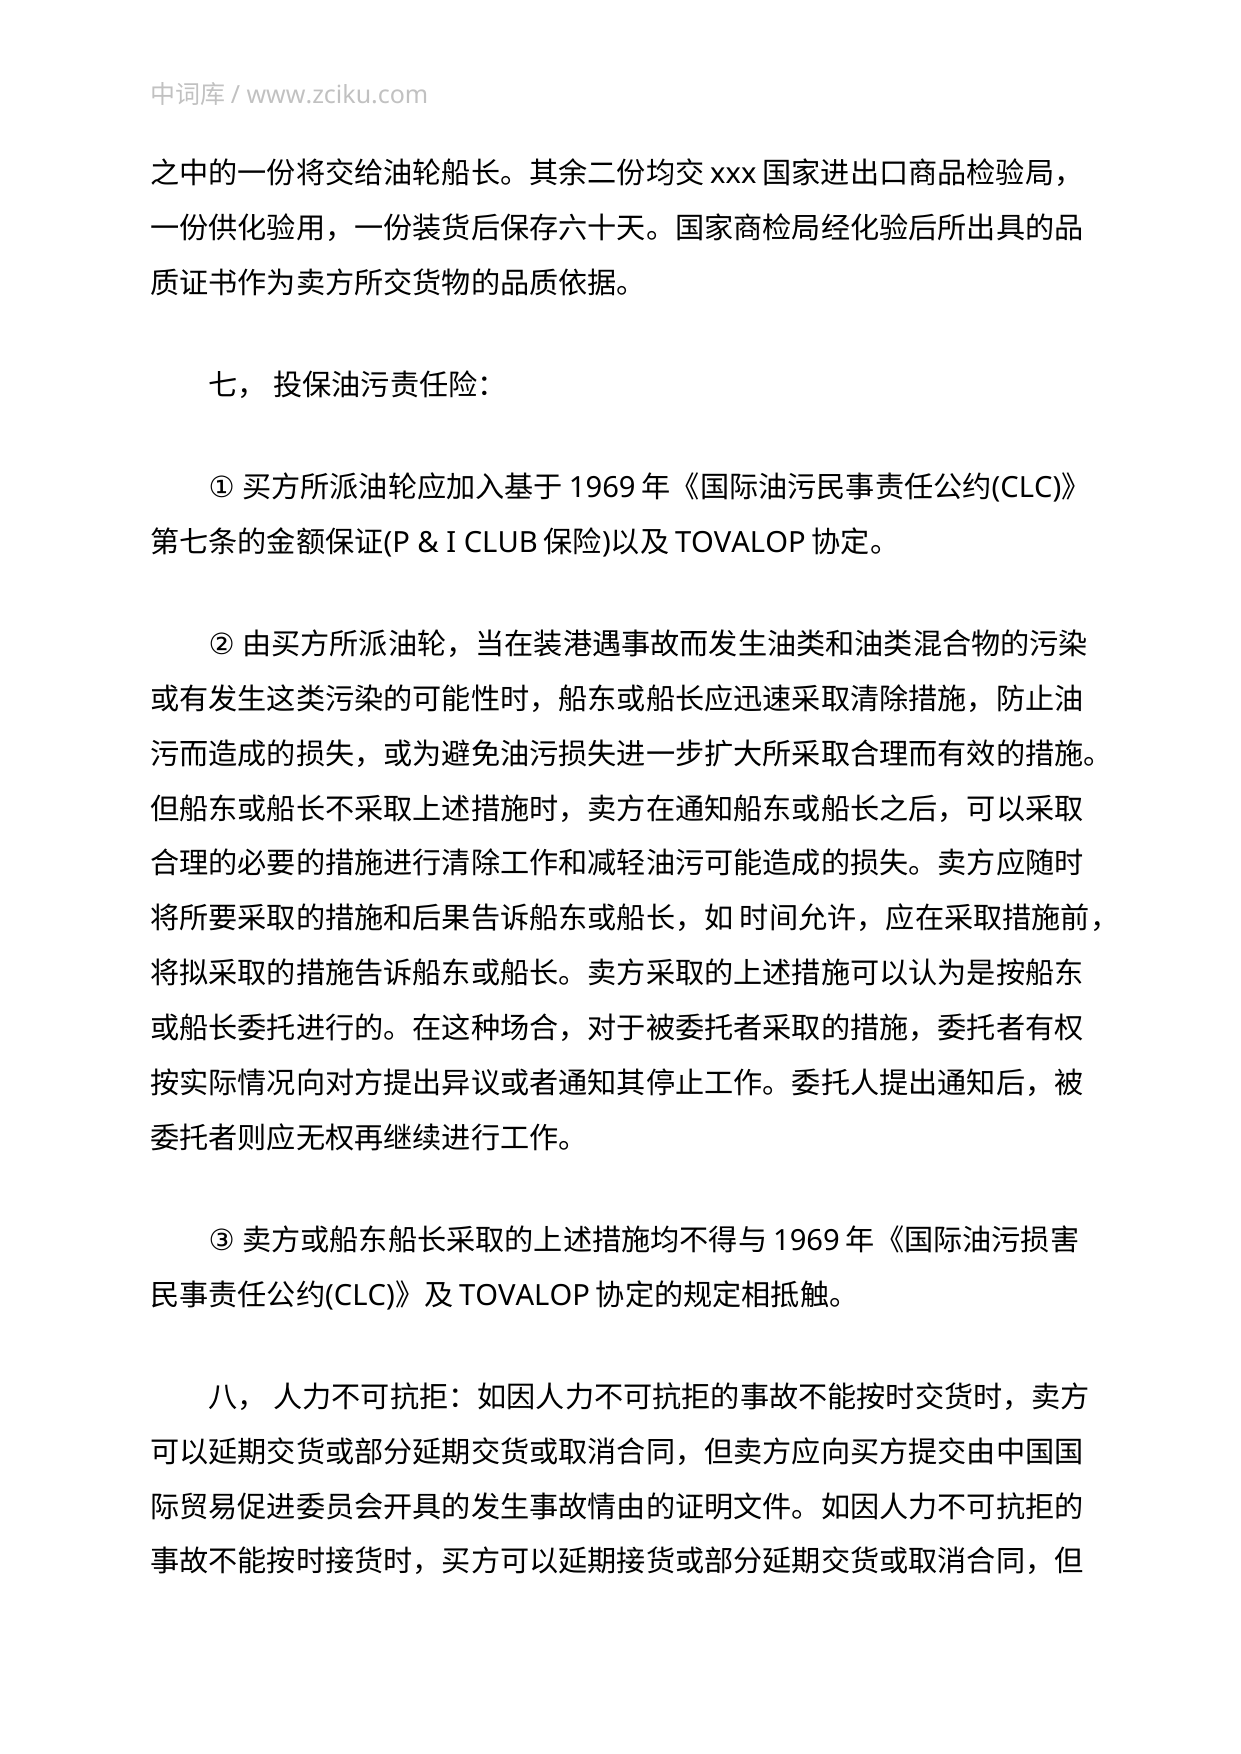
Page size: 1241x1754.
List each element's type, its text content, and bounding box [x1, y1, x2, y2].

text 七， 投保油污责任险： [150, 362, 1090, 404]
text ② 由买方所派油轮，当在装港遇事故而发生油类和油类混合物的污染或有发生这类污染的可能性时，船东或船长应迅速采取清除措施，防止油污而造成的损失，或为避免油污损失进一步扩大所采取合理而有效的措施。但船东或船长不采取上述措施时，卖方在通知船东或船长之后，可以采取合理的必要的措施进行清除工作和减轻油污可能造成的损失。卖方应随时将所要采取的措施和后果告诉船东或船长，如 时间允许，应在采取措施前，将拟采取的措施告诉船东或船长。卖方采取的上述措施可以认为是按船东或船长委托进行的。在这种场合，对于被委托者采取的措施，委托者有权按实际情况向对方提出异议或者通知其停止工作。委托人提出通知后，被委托者则应无权再继续进行工作。 [150, 620, 1090, 1157]
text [150, 150, 1090, 302]
text ① 买方所派油轮应加入基于1969年《国际油污民事责任公约(CLC)》第七条的金额保证(P & I CLUB保险)以及TOVALOP协定。 [150, 463, 1090, 561]
text ③ 卖方或船东船长采取的上述措施均不得与1969年《国际油污损害民事责任公约(CLC)》及TOVALOP协定的规定相抵触。 [150, 1216, 1090, 1314]
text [150, 1373, 1090, 1580]
